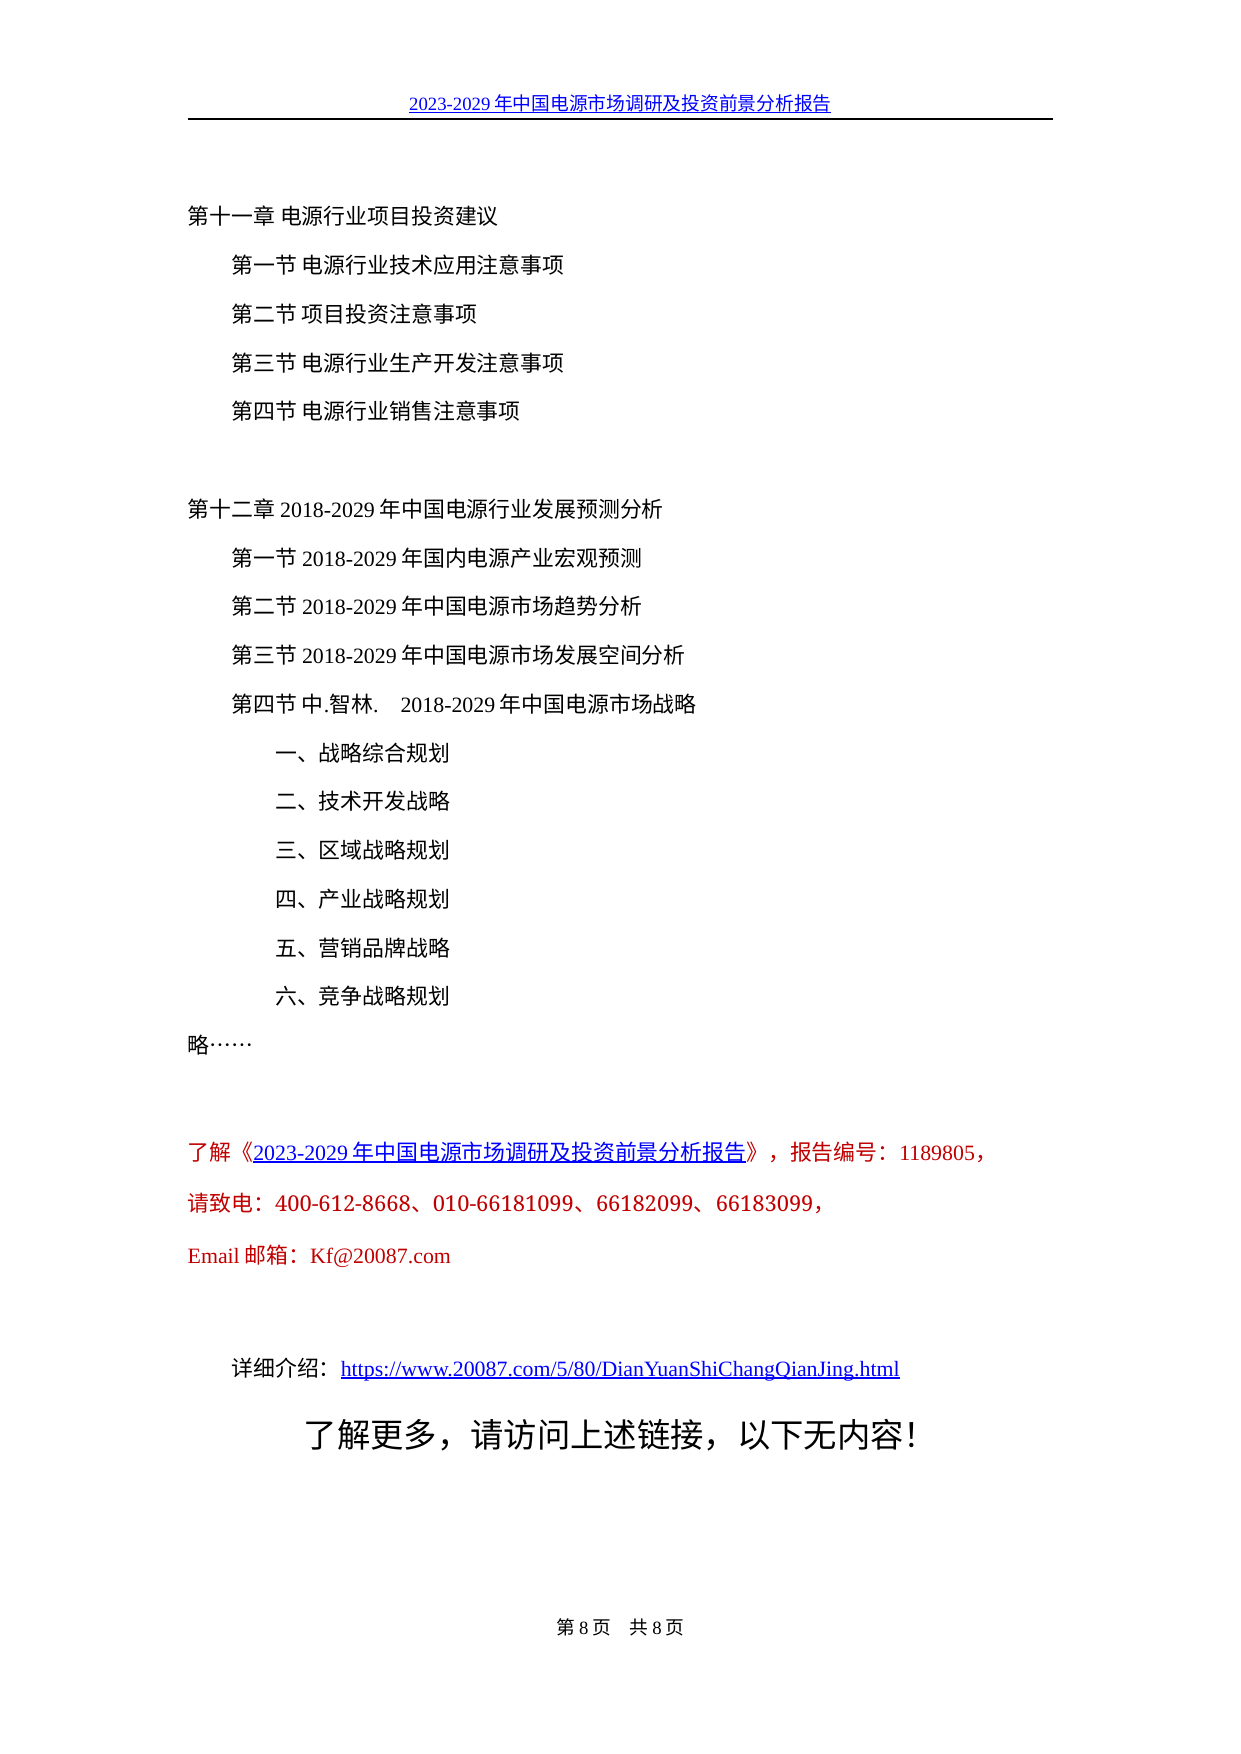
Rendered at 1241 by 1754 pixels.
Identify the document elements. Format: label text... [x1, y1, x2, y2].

text 了解《2023-2029年中国电源市场调研及投资前景分析报告》，报告编号：1189805， [187, 1134, 1053, 1167]
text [187, 150, 1053, 1060]
text 请致电：400-612-8668、010-66181099、66182099、66183099， [187, 1186, 1053, 1218]
text 详细介绍：https://www.20087.com/5/80/DianYuanShiChangQianJing.html [187, 1350, 1053, 1383]
title 了解更多，请访问上述链接，以下无内容！ [187, 1400, 1053, 1465]
text Email邮箱：Kf@20087.com [187, 1237, 1053, 1270]
